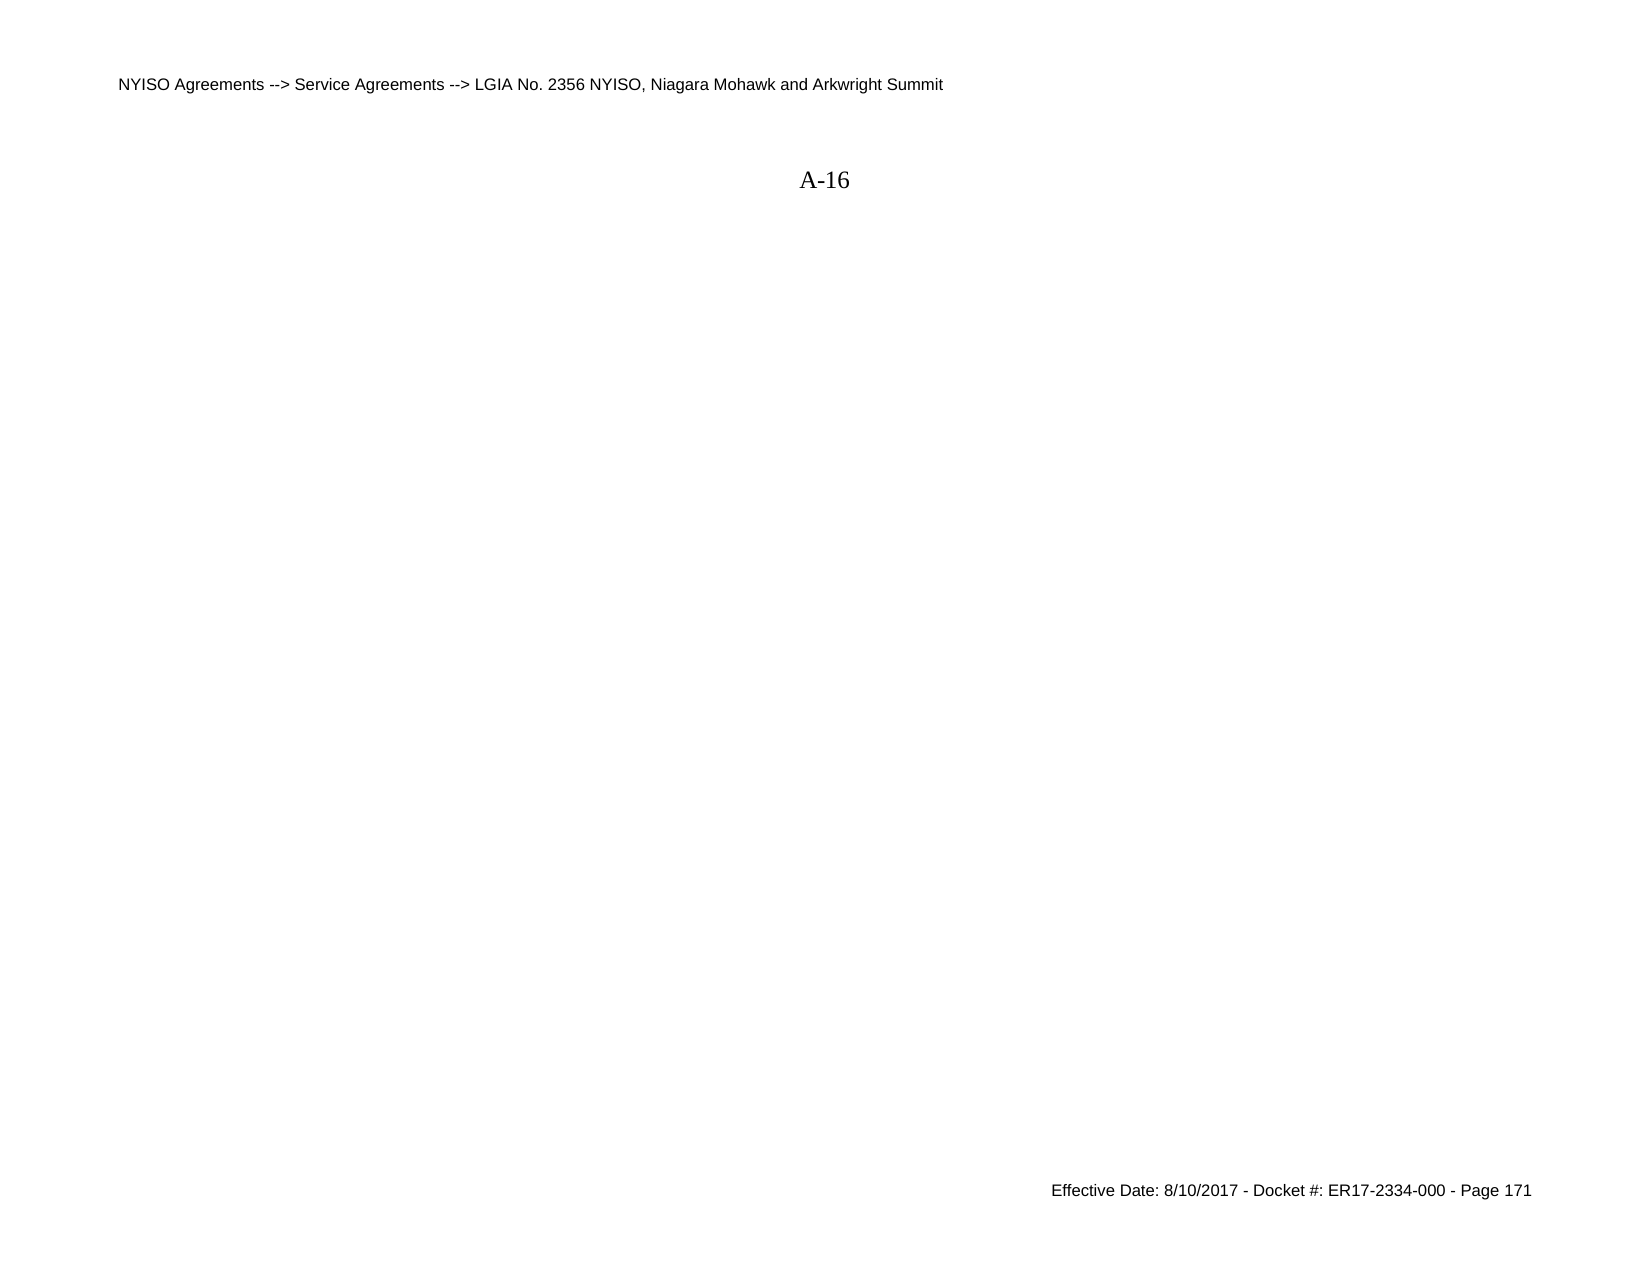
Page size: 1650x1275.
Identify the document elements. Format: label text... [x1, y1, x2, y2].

text A-16 [799, 166, 1650, 194]
